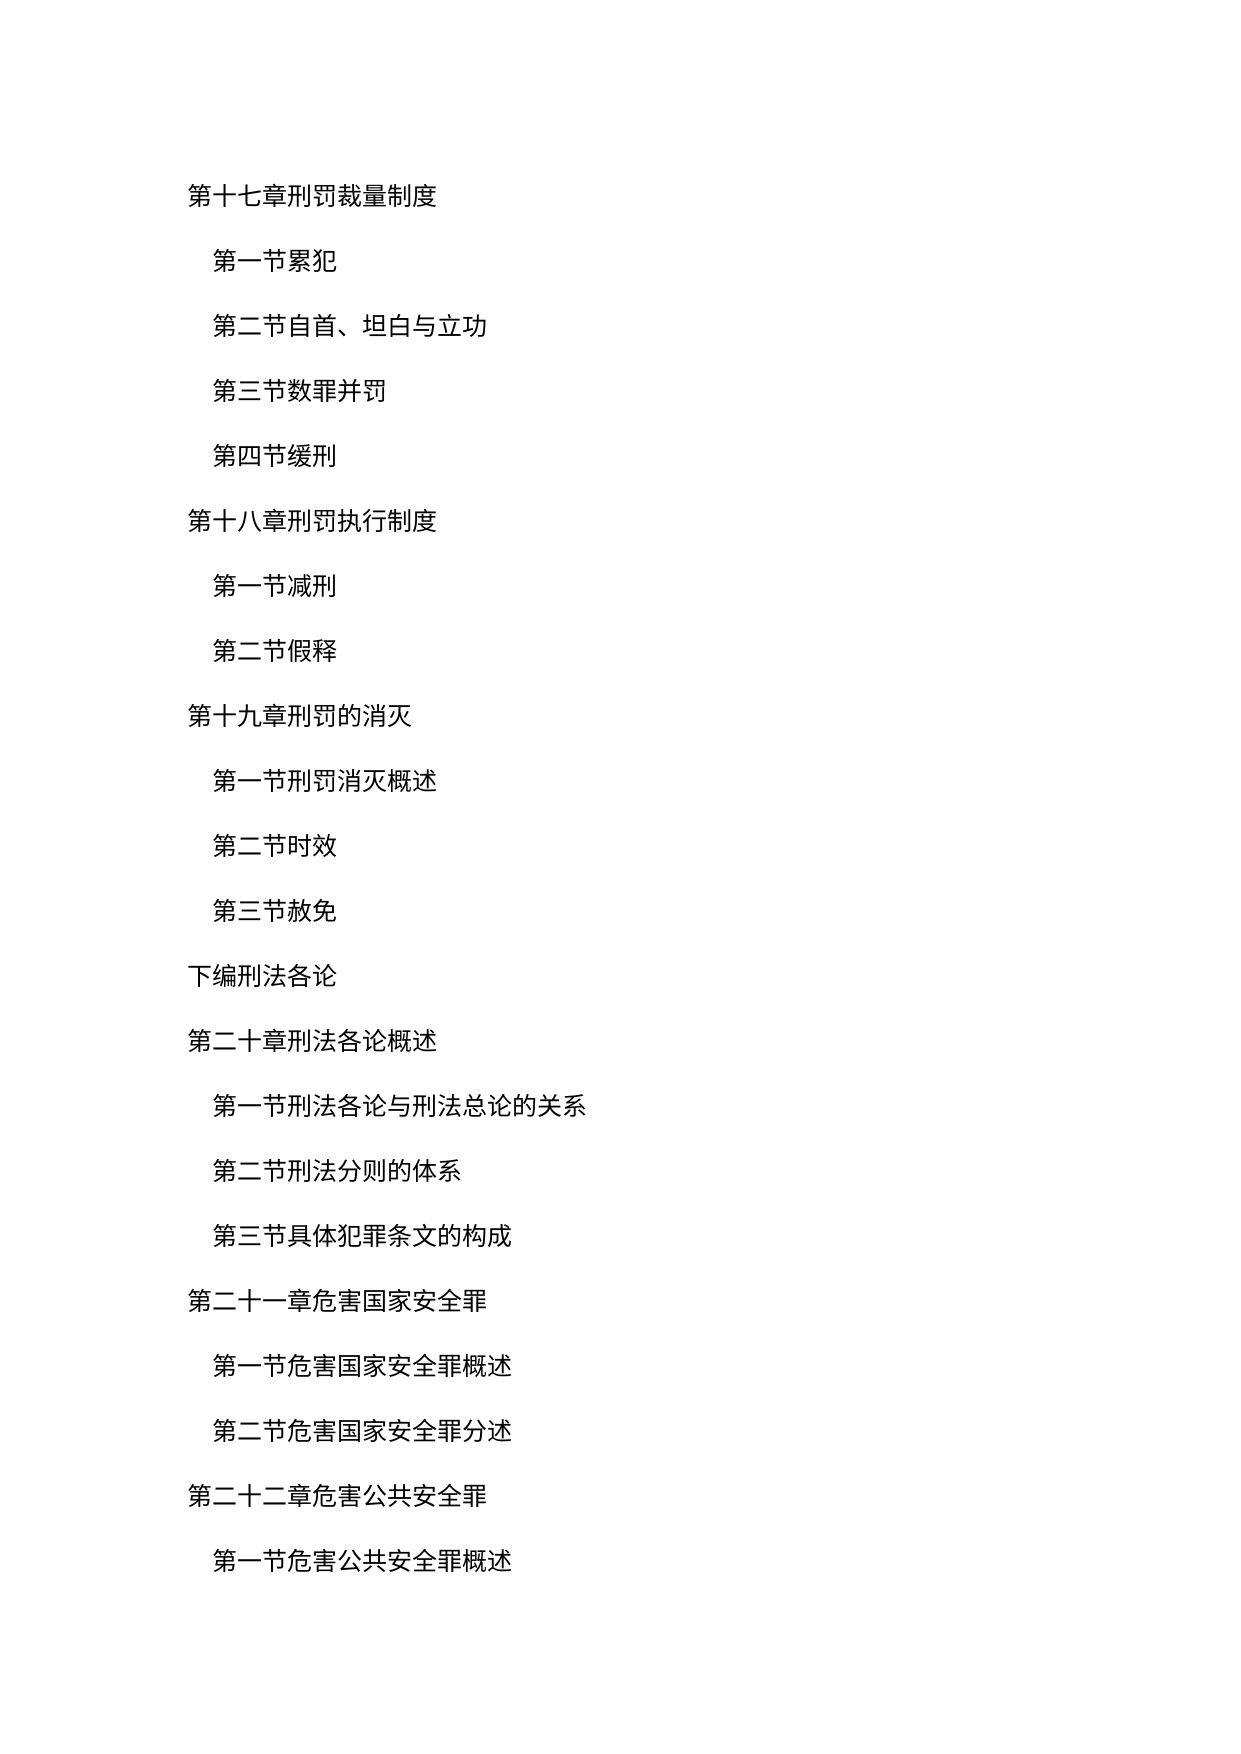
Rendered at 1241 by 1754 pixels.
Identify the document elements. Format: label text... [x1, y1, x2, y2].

text 第二十一章危害国家安全罪 [187, 1267, 1053, 1332]
text 下编刑法各论 [187, 942, 1053, 1007]
text 第一节刑罚消灭概述 [187, 747, 1053, 812]
text 第一节刑法各论与刑法总论的关系 [187, 1072, 1053, 1137]
text 第四节缓刑 [187, 422, 1053, 487]
text 第十九章刑罚的消灭 [187, 682, 1053, 747]
text 第三节数罪并罚 [187, 357, 1053, 422]
text 第一节危害国家安全罪概述 [187, 1332, 1053, 1397]
text 第二十章刑法各论概述 [187, 1007, 1053, 1072]
text 第十七章刑罚裁量制度 [187, 162, 1053, 227]
text 第十八章刑罚执行制度 [187, 487, 1053, 552]
text 第二节假释 [187, 617, 1053, 682]
text 第三节具体犯罪条文的构成 [187, 1202, 1053, 1267]
text 第二十二章危害公共安全罪 [187, 1462, 1053, 1527]
text 第二节时效 [187, 812, 1053, 877]
text 第一节累犯 [187, 227, 1053, 292]
text 第一节减刑 [187, 552, 1053, 617]
text 第二节自首、坦白与立功 [187, 292, 1053, 357]
text 第二节危害国家安全罪分述 [187, 1397, 1053, 1462]
text 第二节刑法分则的体系 [187, 1137, 1053, 1202]
text 第三节赦免 [187, 877, 1053, 942]
text 第一节危害公共安全罪概述 [187, 1527, 1053, 1592]
